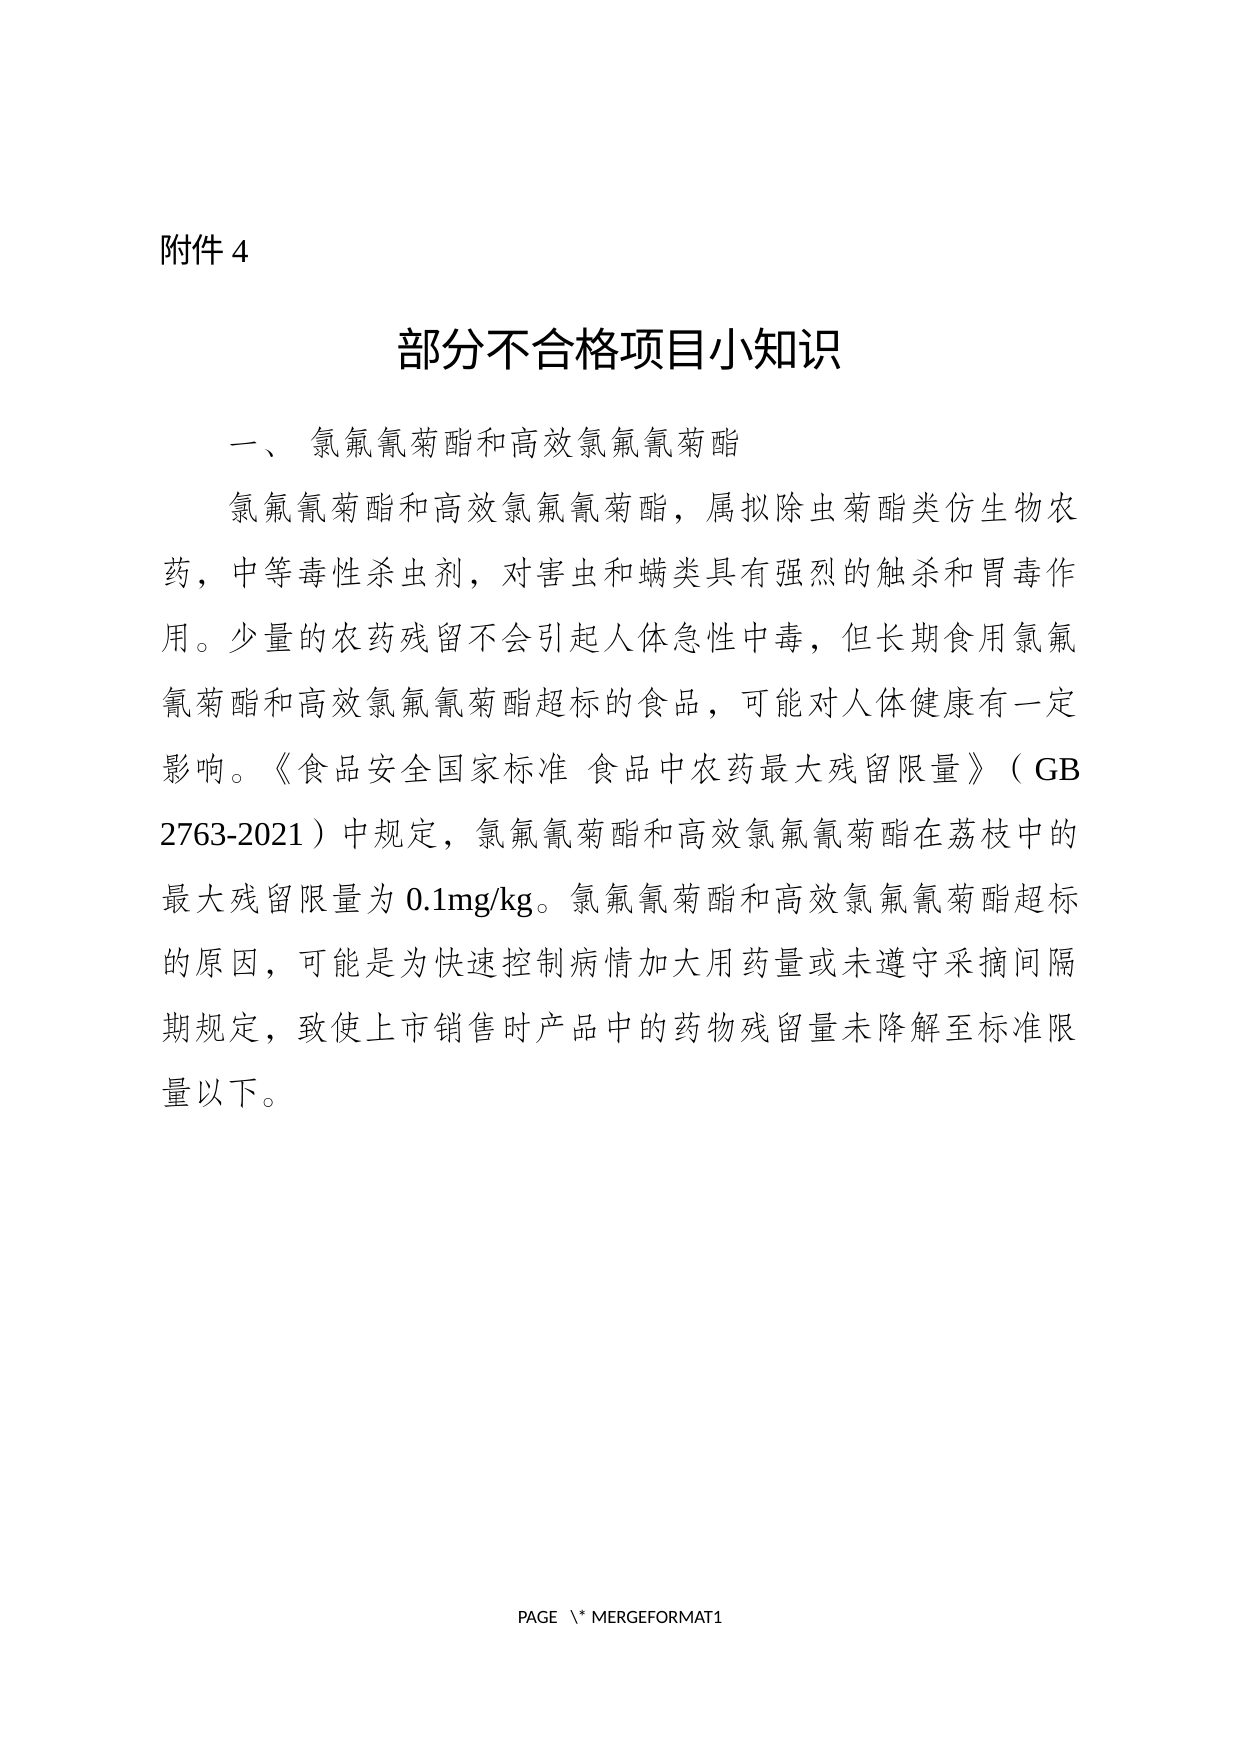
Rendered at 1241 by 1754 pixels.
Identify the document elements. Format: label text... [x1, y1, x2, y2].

text 氯氟氰菊酯和高效氯氟氰菊酯，属拟除虫菊酯类仿生物农药，中等毒性杀虫剂，对害虫和螨类具有强烈的触杀和胃毒作用。少量的农药残留不会引起人体急性中毒，但长期食用氯氟氰菊酯和高效氯氟氰菊酯超标的食品，可能对人体健康有一定影响。《食品安全国家标准 食品中农药最大残留限量》（GB 2763-2021）中规定，氯氟氰菊酯和高效氯氟氰菊酯在荔枝中的最大残留限量为0.1mg/kg。氯氟氰菊酯和高效氯氟氰菊酯超标的原因，可能是为快速控制病情加大用药量或未遵守采摘间隔期规定，致使上市销售时产品中的药物残留量未降解至标准限量以下。 [159, 477, 1081, 1127]
text 附件4 [159, 217, 1081, 282]
text 一、 氯氟氰菊酯和高效氯氟氰菊酯 [159, 412, 1081, 477]
text 部分不合格项目小知识 [159, 298, 1081, 395]
